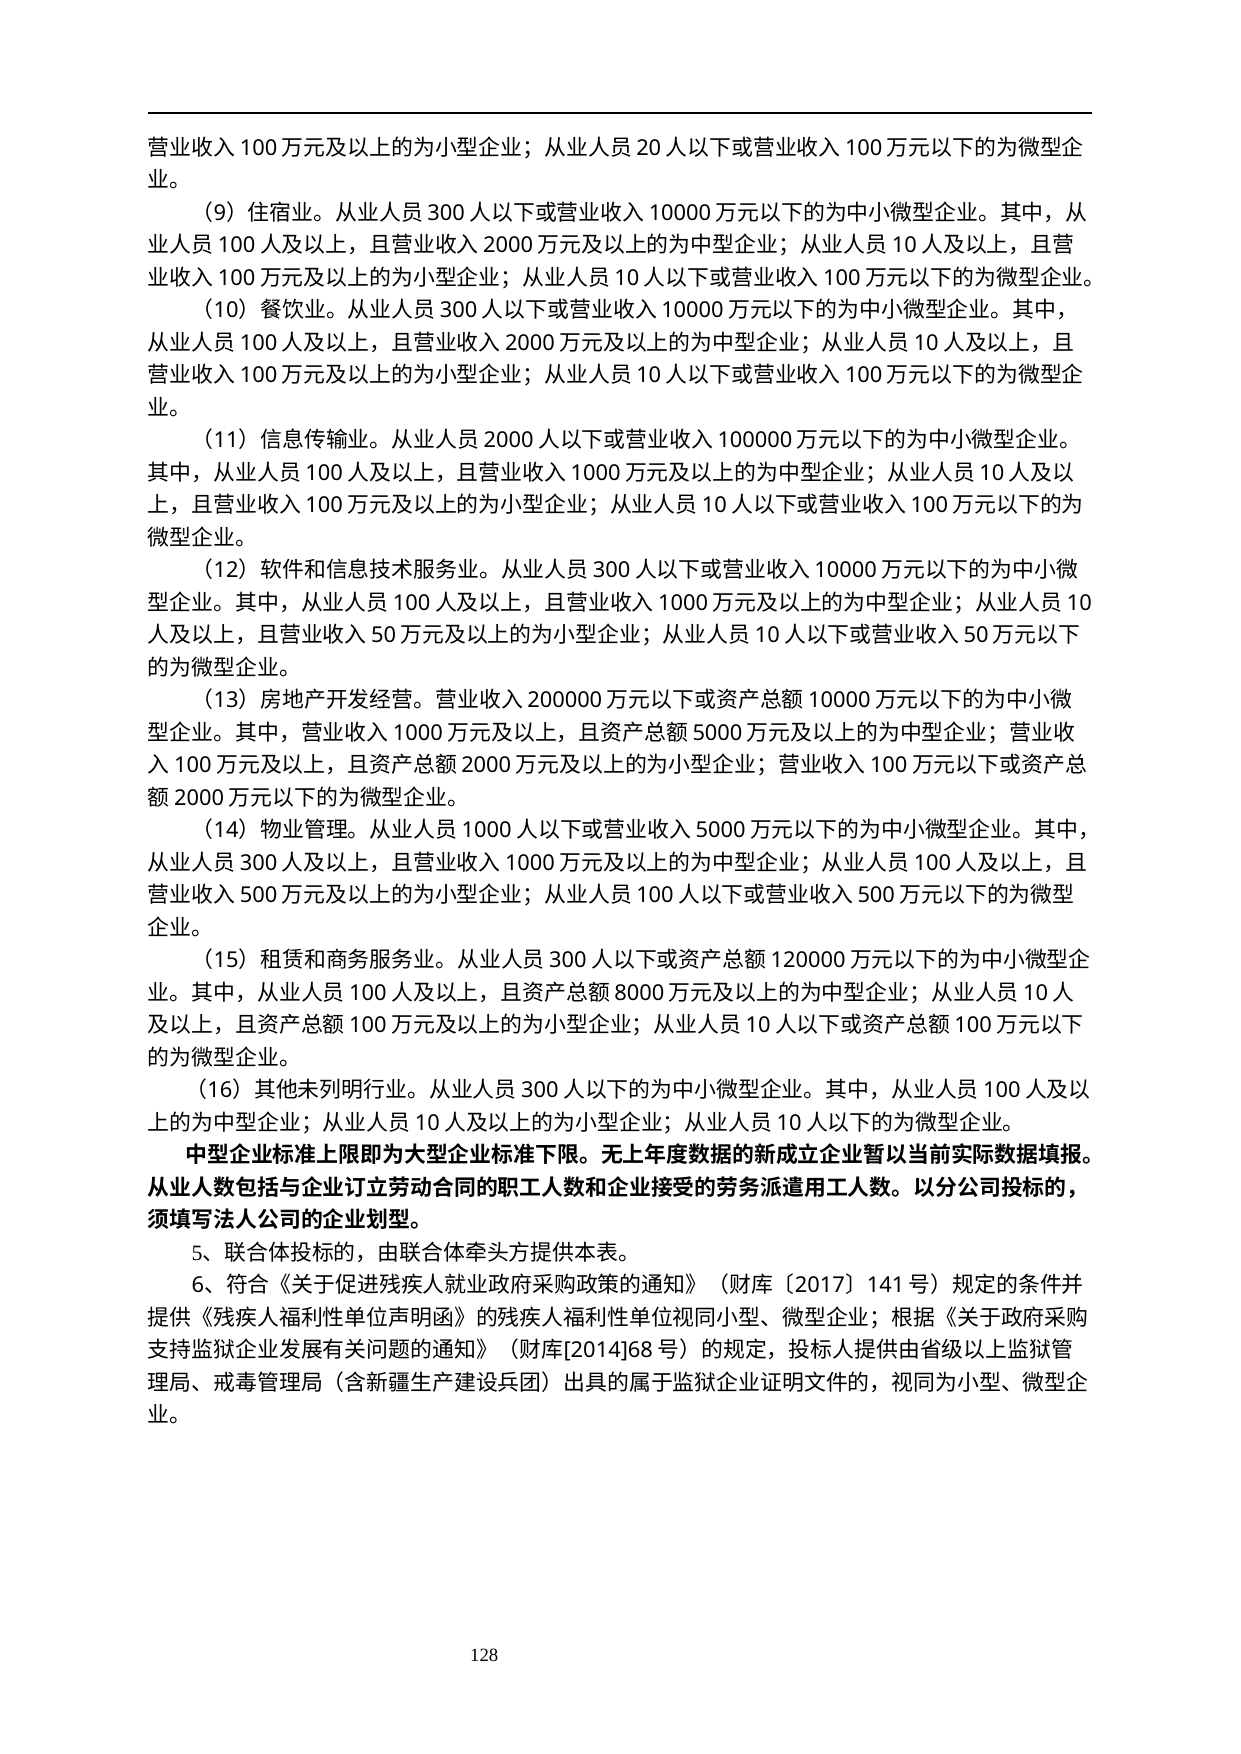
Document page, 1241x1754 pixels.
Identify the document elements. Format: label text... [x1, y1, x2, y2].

text （16）其他未列明行业。从业人员300人以下的为中小微型企业。其中，从业人员100人及以上的为中型企业；从业人员10人及以上的为小型企业；从业人员10人以下的为微型企业。 [148, 1072, 1092, 1137]
text （14）物业管理。从业人员1000人以下或营业收入5000万元以下的为中小微型企业。其中，从业人员300人及以上，且营业收入1000万元及以上的为中型企业；从业人员100人及以上，且营业收入500万元及以上的为小型企业；从业人员100人以下或营业收入500万元以下的为微型企业。 [148, 812, 1092, 942]
text （12）软件和信息技术服务业。从业人员300人以下或营业收入10000万元以下的为中小微型企业。其中，从业人员100人及以上，且营业收入1000万元及以上的为中型企业；从业人员10人及以上，且营业收入50万元及以上的为小型企业；从业人员10人以下或营业收入50万元以下的为微型企业。 [148, 552, 1092, 682]
text （15）租赁和商务服务业。从业人员300人以下或资产总额120000万元以下的为中小微型企业。其中，从业人员100人及以上，且资产总额8000万元及以上的为中型企业；从业人员10人及以上，且资产总额100万元及以上的为小型企业；从业人员10人以下或资产总额100万元以下的为微型企业。 [148, 942, 1092, 1072]
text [148, 129, 1092, 194]
text （9）住宿业。从业人员300人以下或营业收入10000万元以下的为中小微型企业。其中，从业人员100人及以上，且营业收入2000万元及以上的为中型企业；从业人员10人及以上，且营业收入100万元及以上的为小型企业；从业人员10人以下或营业收入100万元以下的为微型企业。 [148, 194, 1092, 292]
text 5、联合体投标的，由联合体牵头方提供本表。 [148, 1234, 1092, 1267]
text （13）房地产开发经营。营业收入200000万元以下或资产总额10000万元以下的为中小微型企业。其中，营业收入1000万元及以上，且资产总额5000万元及以上的为中型企业；营业收入100万元及以上，且资产总额2000万元及以上的为小型企业；营业收入100万元以下或资产总额2000万元以下的为微型企业。 [148, 682, 1092, 812]
text 中型企业标准上限即为大型企业标准下限。无上年度数据的新成立企业暂以当前实际数据填报。从业人数包括与企业订立劳动合同的职工人数和企业接受的劳务派遣用工人数。以分公司投标的，须填写法人公司的企业划型。 [148, 1137, 1092, 1234]
text 6、符合《关于促进残疾人就业政府采购政策的通知》（财库〔2017〕141号）规定的条件并提供《残疾人福利性单位声明函》的残疾人福利性单位视同小型、微型企业；根据《关于政府采购支持监狱企业发展有关问题的通知》（财库[2014]68号）的规定，投标人提供由省级以上监狱管理局、戒毒管理局（含新疆生产建设兵团）出具的属于监狱企业证明文件的，视同为小型、微型企业。 [148, 1267, 1092, 1429]
text （10）餐饮业。从业人员300人以下或营业收入10000万元以下的为中小微型企业。其中，从业人员100人及以上，且营业收入2000万元及以上的为中型企业；从业人员10人及以上，且营业收入100万元及以上的为小型企业；从业人员10人以下或营业收入100万元以下的为微型企业。 [148, 292, 1092, 422]
text （11）信息传输业。从业人员2000人以下或营业收入100000万元以下的为中小微型企业。其中，从业人员100人及以上，且营业收入1000万元及以上的为中型企业；从业人员10人及以上，且营业收入100万元及以上的为小型企业；从业人员10人以下或营业收入100万元以下的为微型企业。 [148, 422, 1092, 552]
